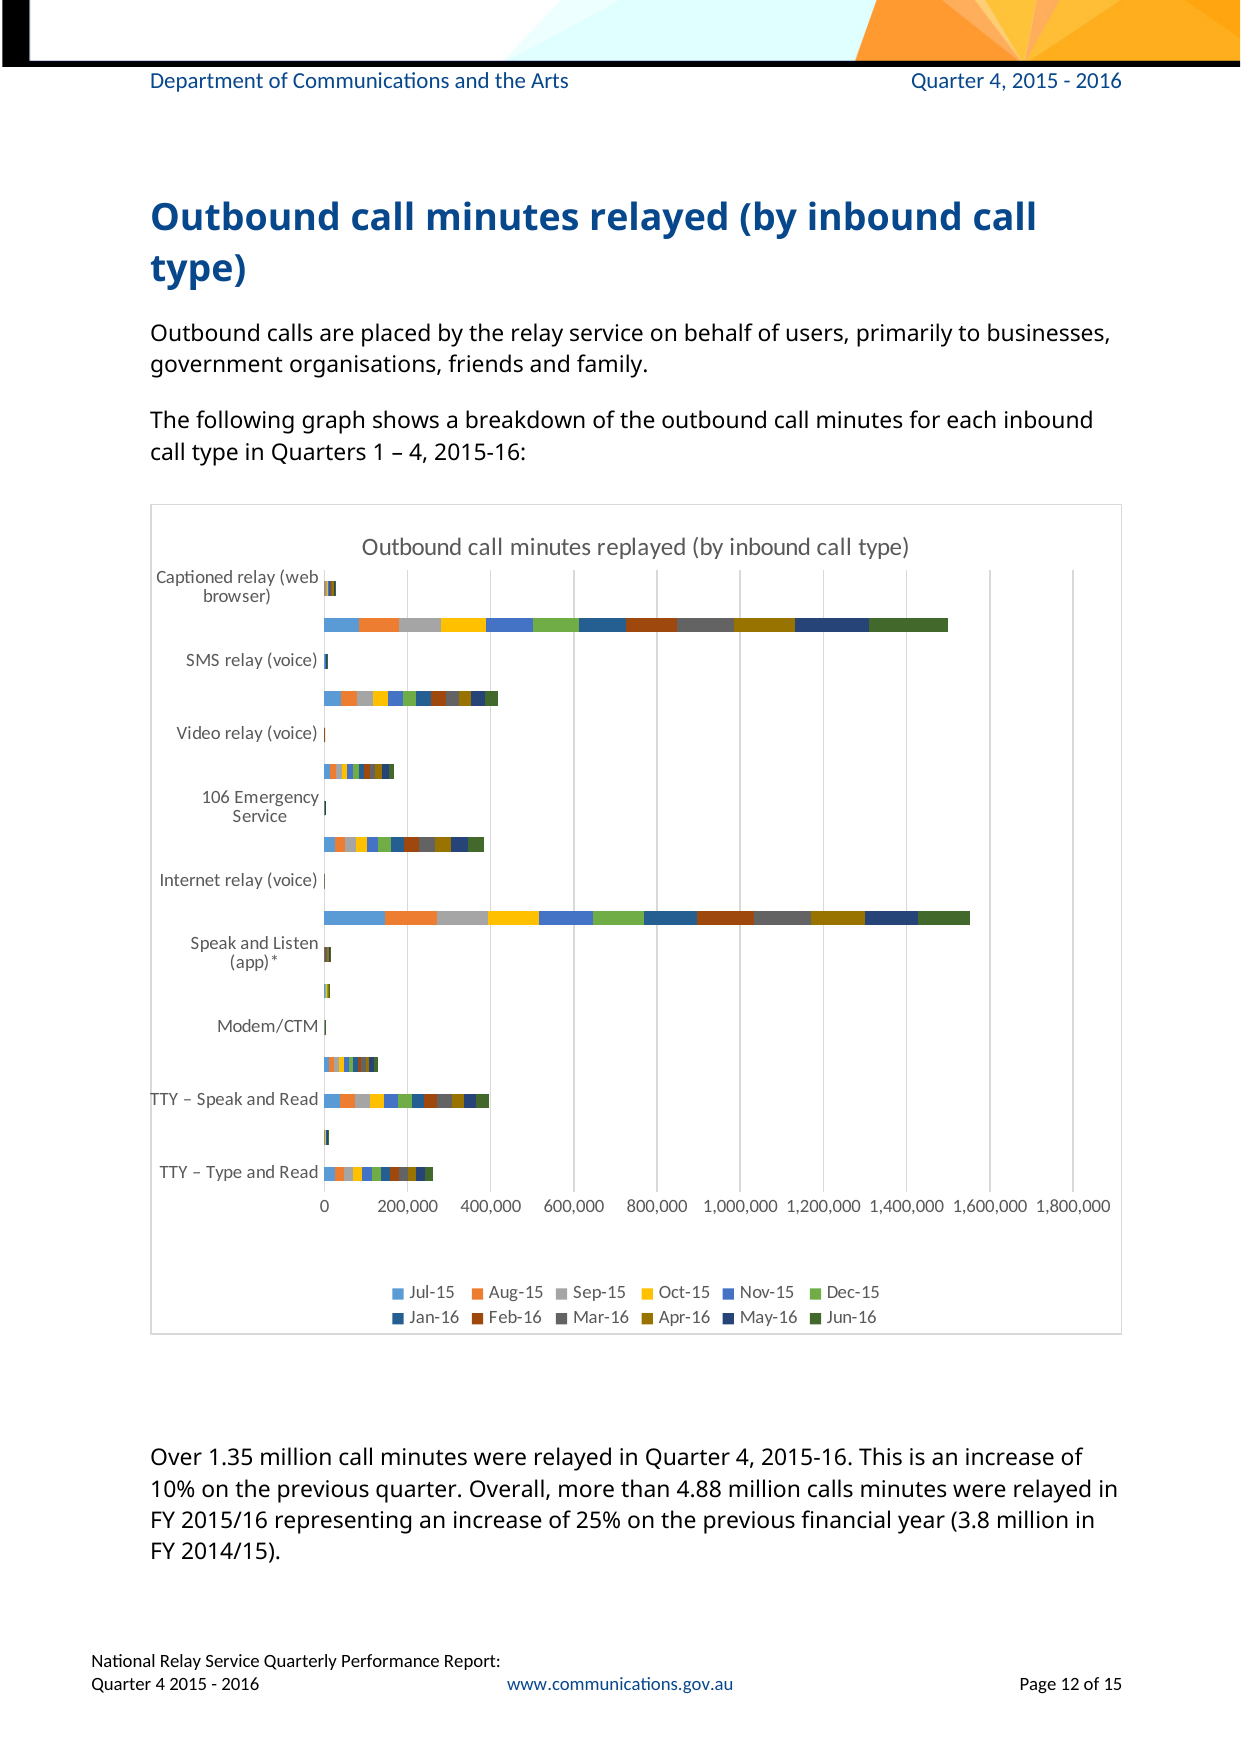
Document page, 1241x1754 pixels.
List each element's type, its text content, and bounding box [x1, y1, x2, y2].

text Outbound calls are placed by the relay service on behalf of users, primarily to businesses, government organisations, friends and family. [150, 317, 1122, 379]
picture [2, 0, 1241, 67]
text The following graph shows a breakdown of the outbound call minutes for each inbound call type in Quarters 1 – 4, 2015-16: [150, 404, 1122, 467]
text Over 1.35 million call minutes were relayed in Quarter 4, 2015-16. This is an increase of 10% on the previous quarter. Overall, more than 4.88 million calls minutes were relayed in FY 2015/16 representing an increase of 25% on the previous financial year (3.8 million in FY 2014/15). [150, 1441, 1122, 1566]
subtitle Outbound call minutes relayed (by inbound call type) [150, 190, 1122, 292]
